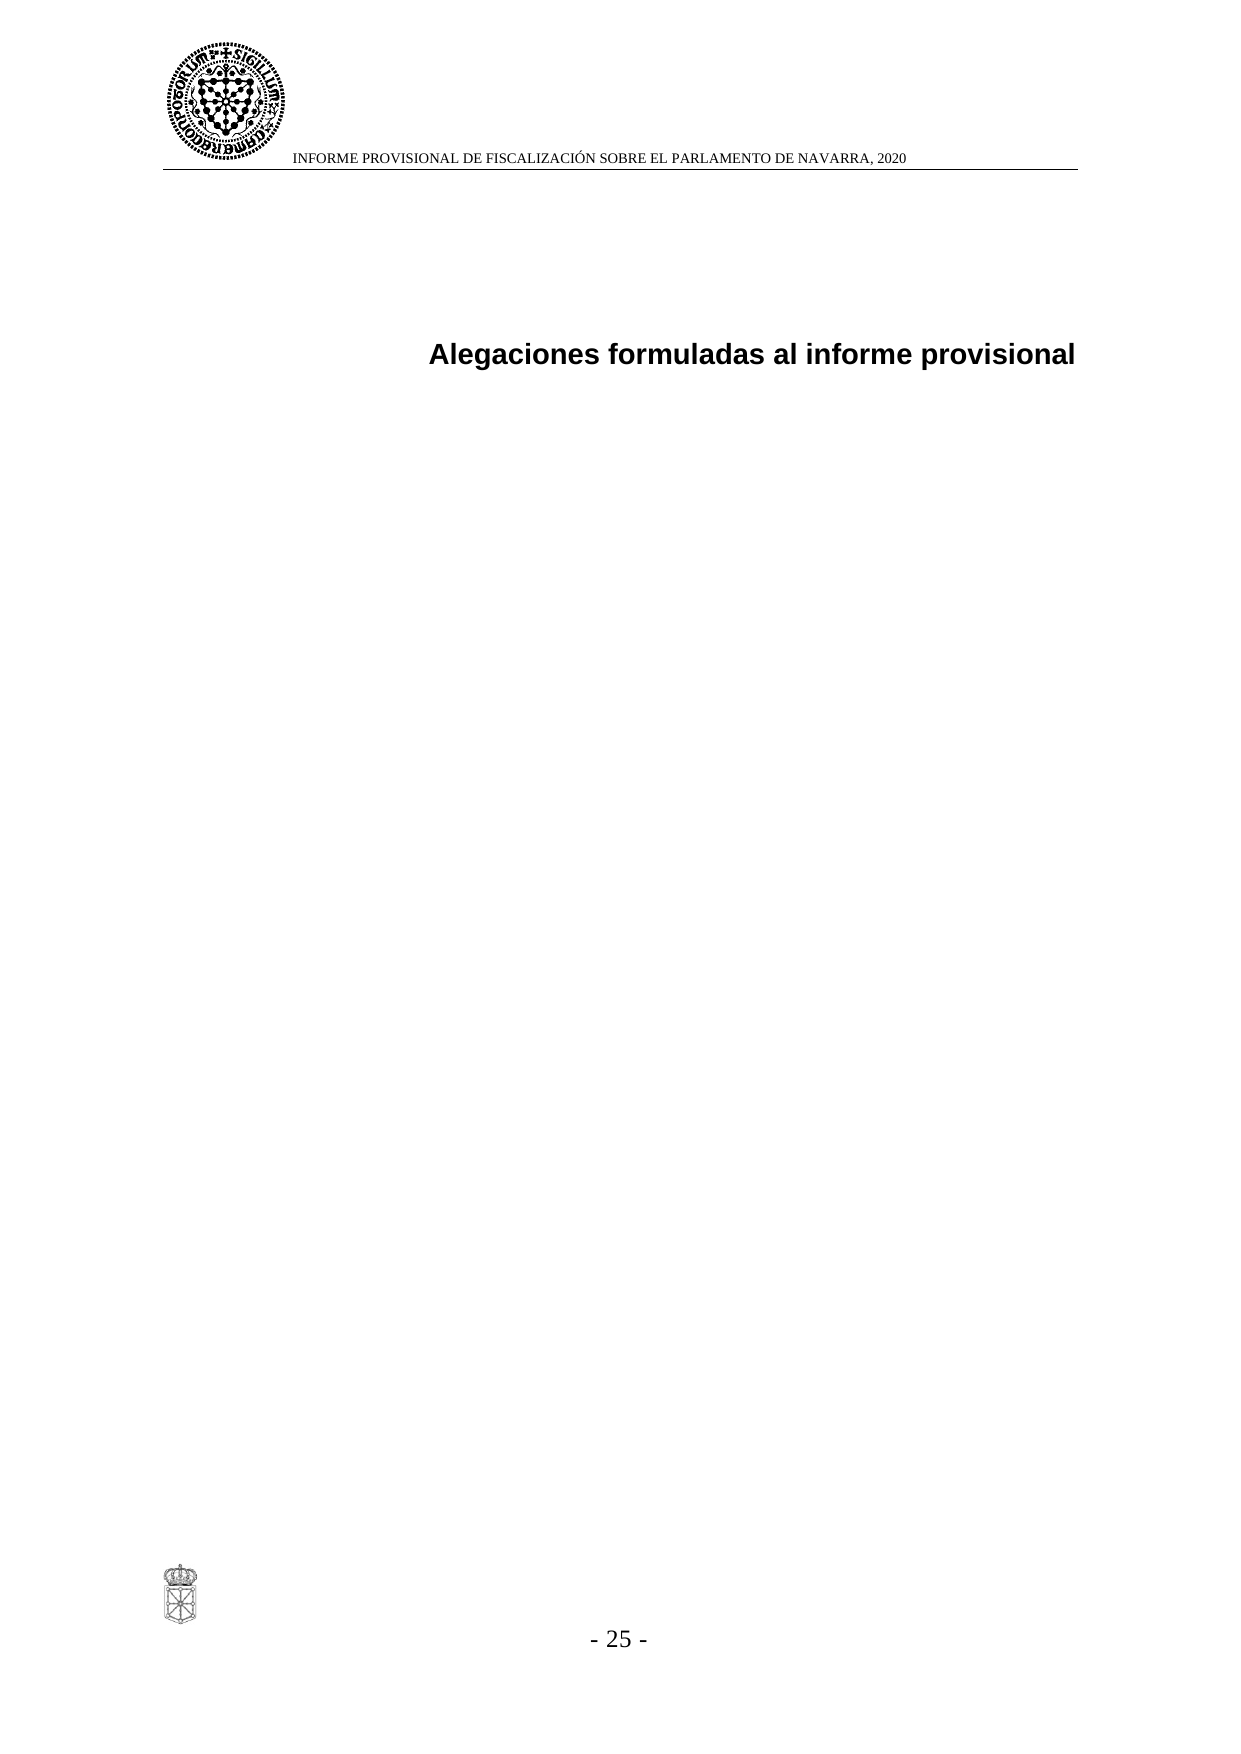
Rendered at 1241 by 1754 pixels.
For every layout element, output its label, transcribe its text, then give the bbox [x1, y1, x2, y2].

picture [162, 38, 289, 164]
text Alegaciones formuladas al informe provisional [428, 337, 1078, 370]
picture [162, 1563, 198, 1625]
